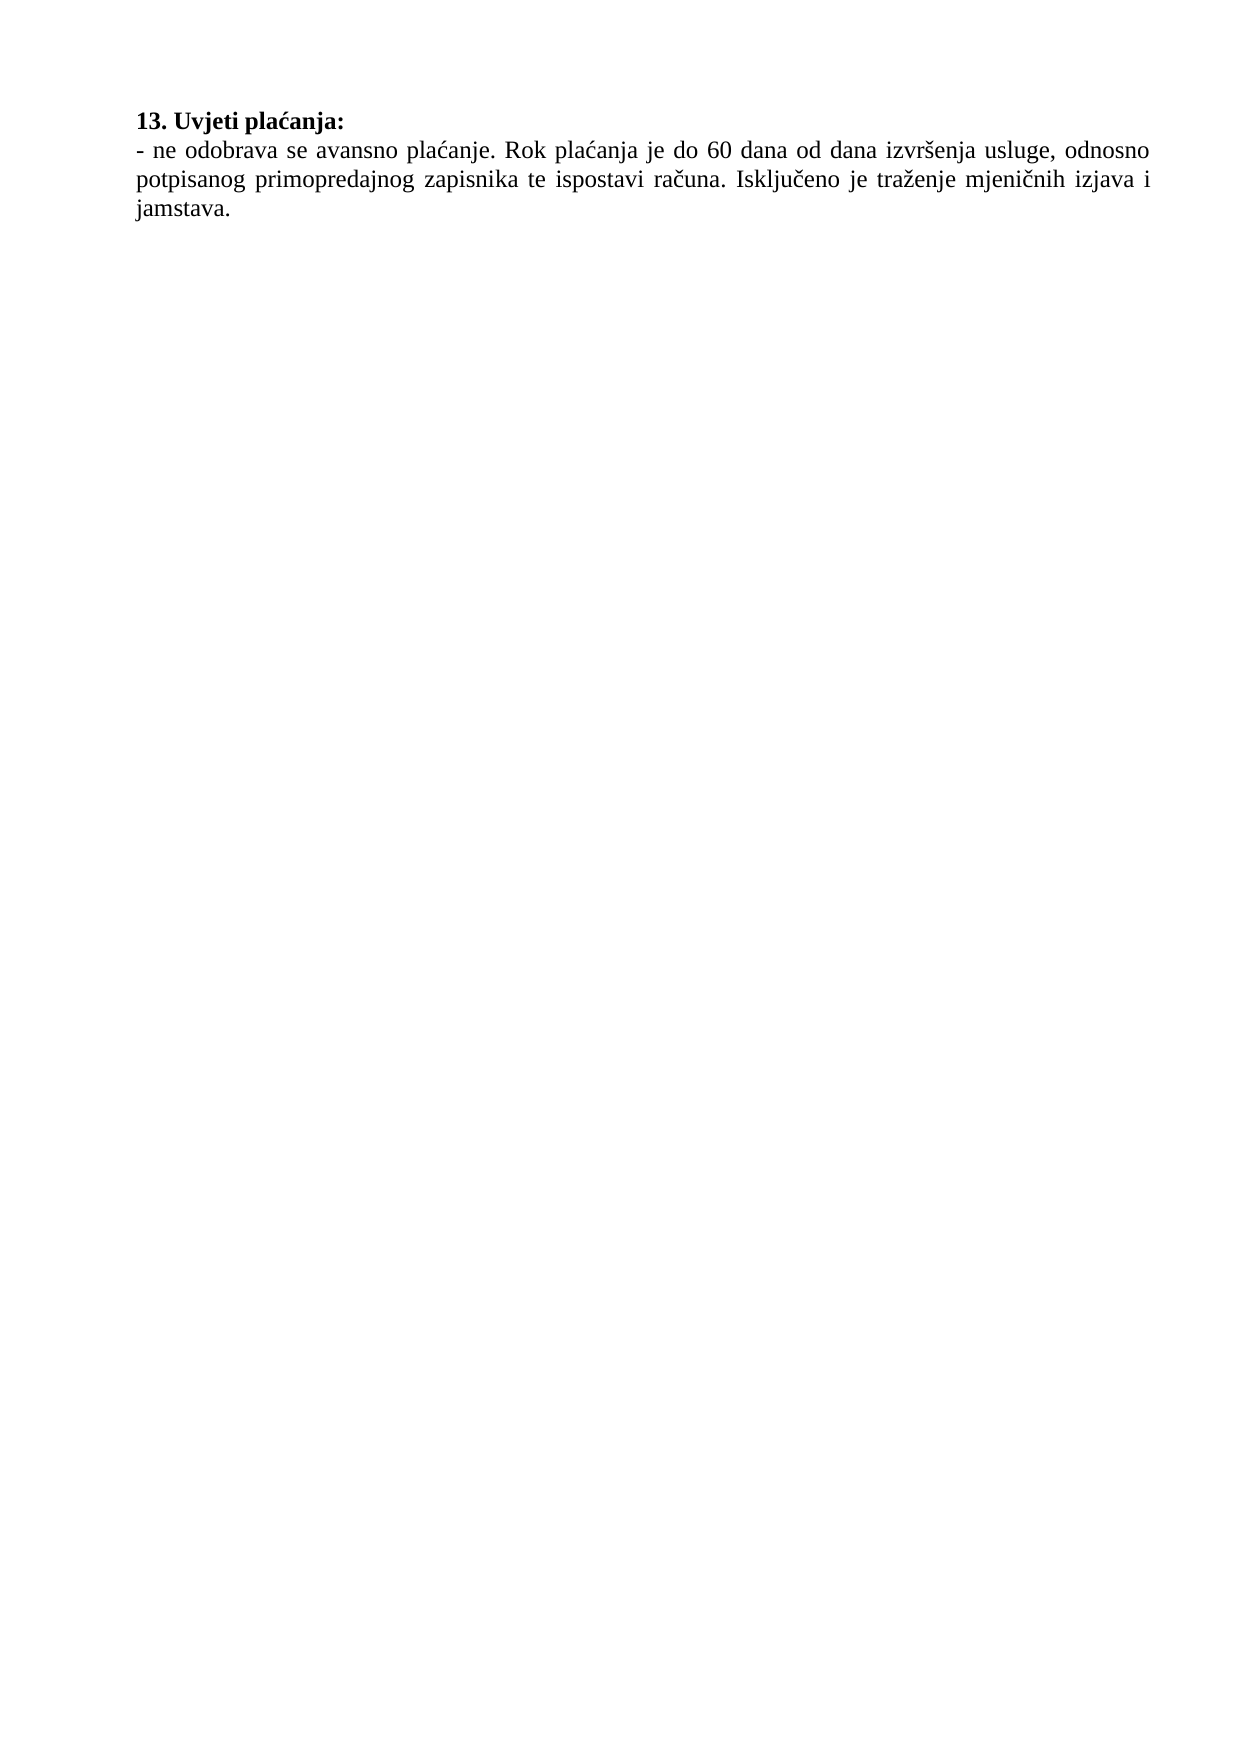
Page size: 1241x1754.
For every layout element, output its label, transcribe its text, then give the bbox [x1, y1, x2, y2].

text 13. Uvjeti plaćanja: [136, 106, 1152, 135]
text - ne odobrava se avansno plaćanje. Rok plaćanja je do 60 dana od dana izvršenja usluge, odnosno potpisanog primopredajnog zapisnika te ispostavi računa. Isključeno je traženje mjeničnih izjava i jamstava. [136, 135, 1152, 221]
